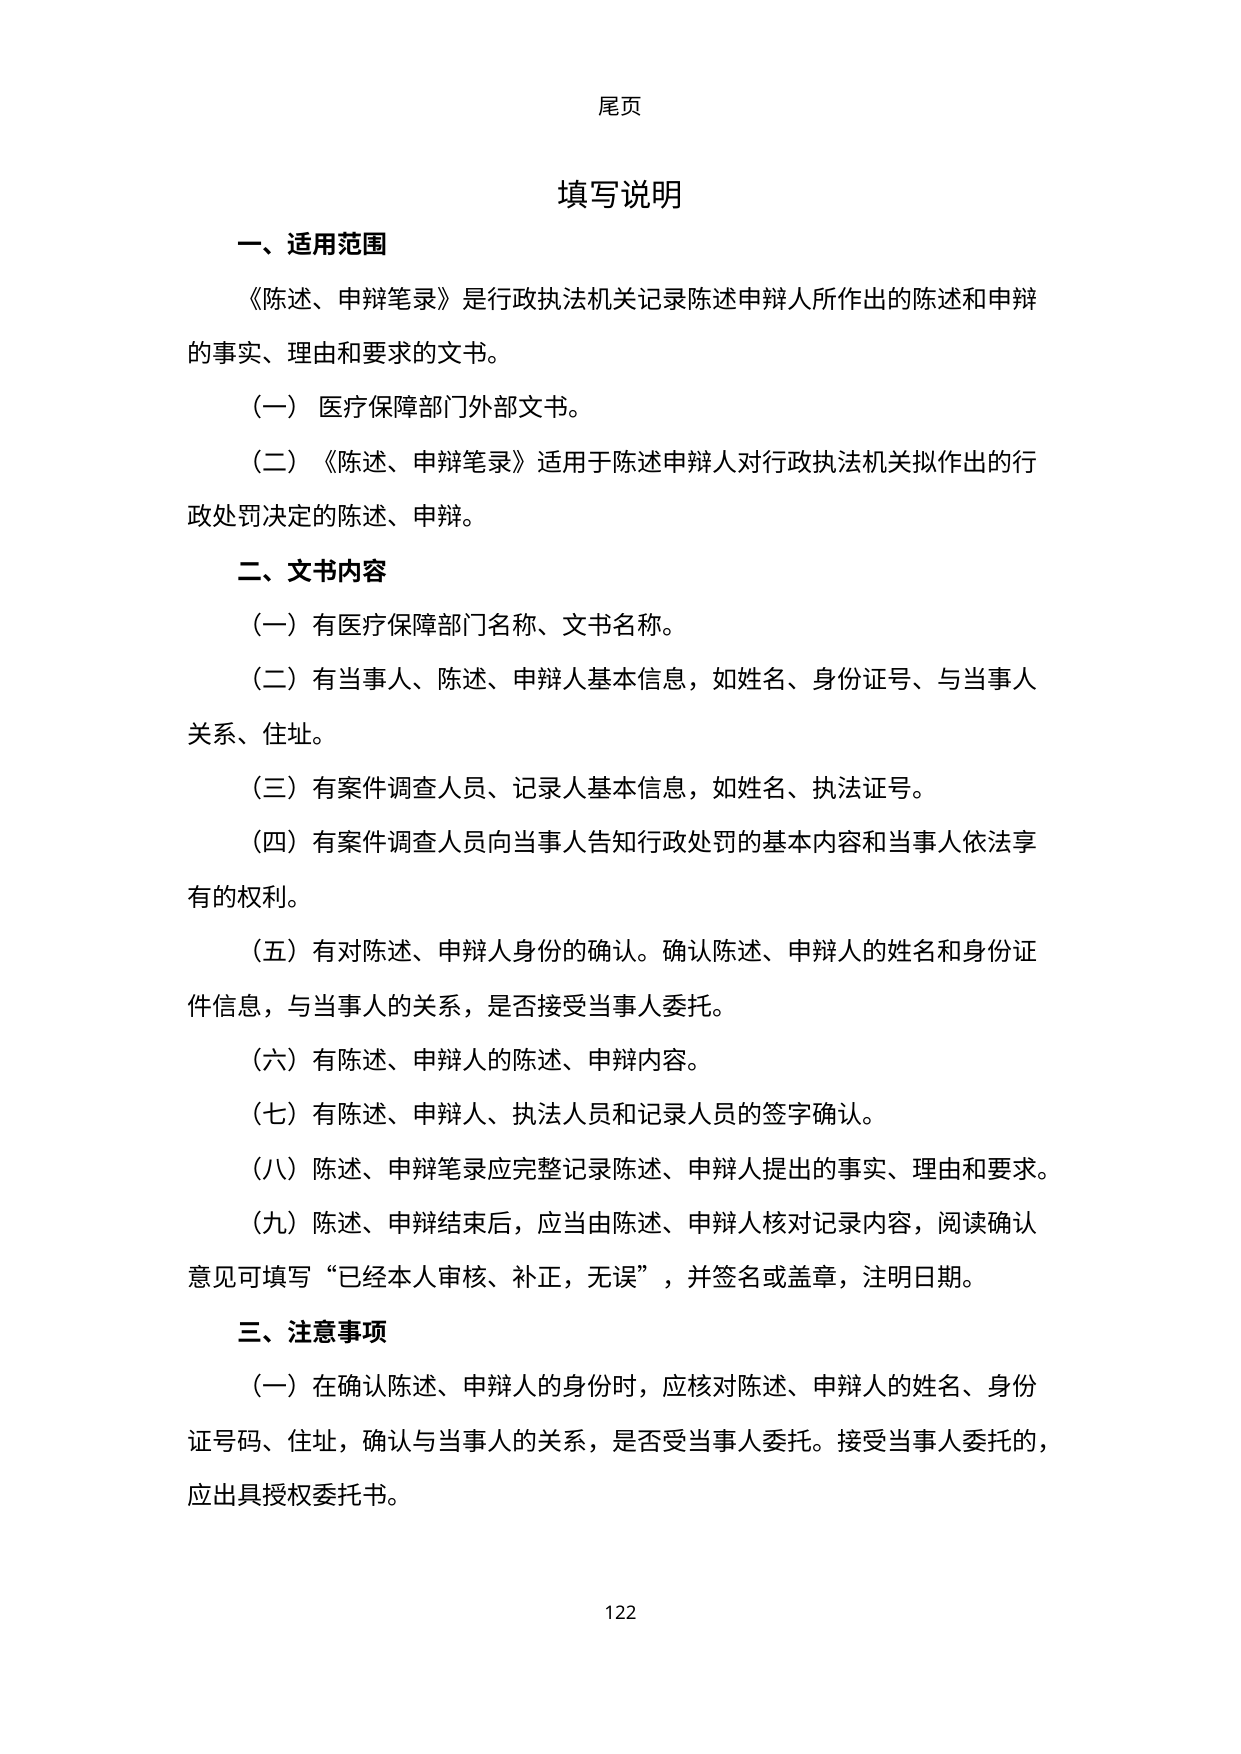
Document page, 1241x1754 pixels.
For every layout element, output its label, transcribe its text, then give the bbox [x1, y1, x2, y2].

text 填写说明 [187, 160, 1053, 225]
text （一）有医疗保障部门名称、文书名称。 [187, 605, 1053, 642]
text （六）有陈述、申辩人的陈述、申辩内容。 [187, 1040, 1053, 1077]
text （五）有对陈述、申辩人身份的确认。确认陈述、申辩人的姓名和身份证件信息，与当事人的关系，是否接受当事人委托。 [187, 932, 1053, 1022]
text 二、文书内容 [187, 551, 1053, 587]
text （三）有案件调查人员、记录人基本信息，如姓名、执法证号。 [187, 768, 1053, 805]
text （九）陈述、申辩结束后，应当由陈述、申辩人核对记录内容，阅读确认意见可填写“已经本人审核、补正，无误”，并签名或盖章，注明日期。 [187, 1203, 1053, 1294]
text 一、适用范围 [187, 225, 1053, 261]
text 《陈述、申辩笔录》是行政执法机关记录陈述申辩人所作出的陈述和申辩的事实、理由和要求的文书。 [187, 279, 1053, 370]
text 三、注意事项 [187, 1312, 1053, 1348]
text （二）有当事人、陈述、申辩人基本信息，如姓名、身份证号、与当事人关系、住址。 [187, 660, 1053, 750]
text （四）有案件调查人员向当事人告知行政处罚的基本内容和当事人依法享有的权利。 [187, 823, 1053, 913]
text （一）在确认陈述、申辩人的身份时，应核对陈述、申辩人的姓名、身份证号码、住址，确认与当事人的关系，是否受当事人委托。接受当事人委托的，应出具授权委托书。 [187, 1367, 1053, 1512]
list 医疗保障部门外部文书。 [237, 388, 1053, 424]
text （七）有陈述、申辩人、执法人员和记录人员的签字确认。 [187, 1095, 1053, 1131]
text （二）《陈述、申辩笔录》适用于陈述申辩人对行政执法机关拟作出的行政处罚决定的陈述、申辩。 [187, 442, 1053, 533]
text （八）陈述、申辩笔录应完整记录陈述、申辩人提出的事实、理由和要求。 [187, 1149, 1053, 1185]
